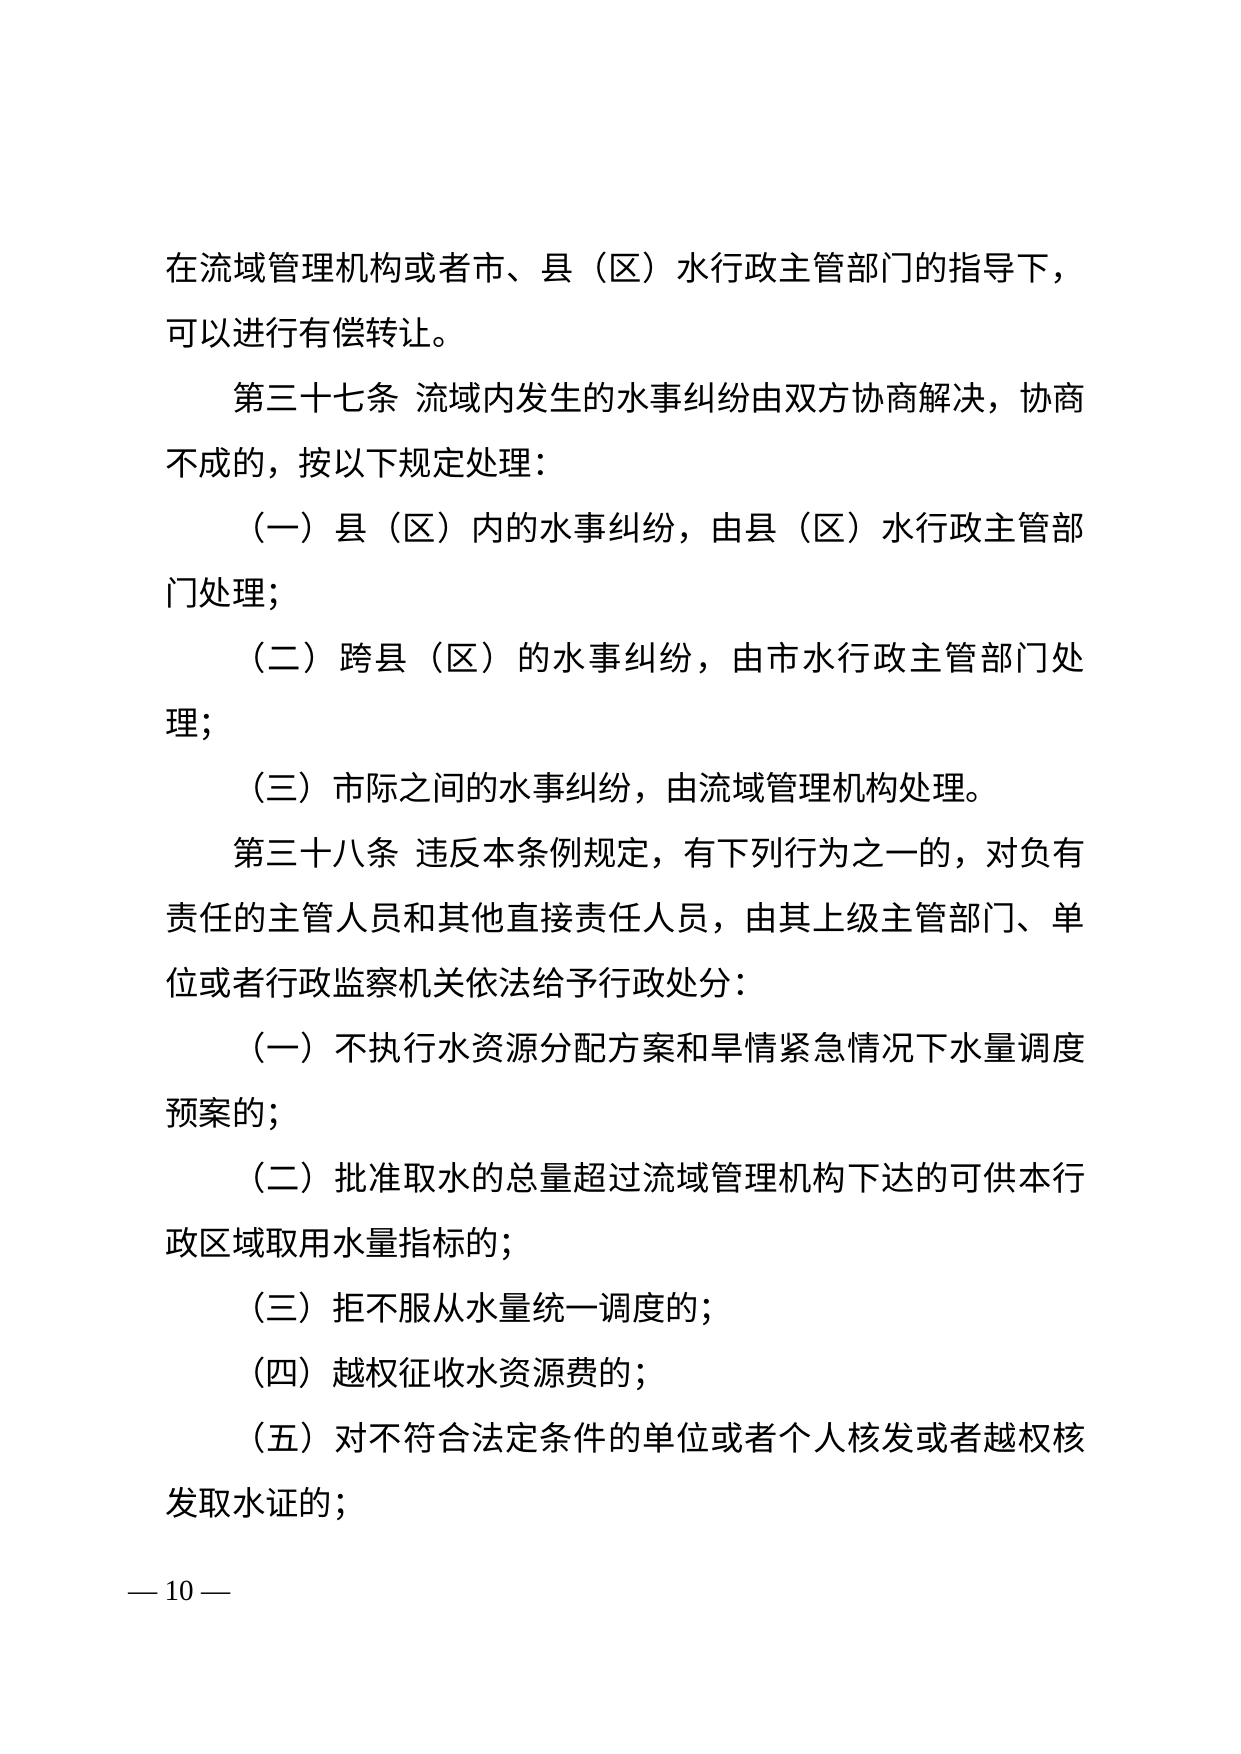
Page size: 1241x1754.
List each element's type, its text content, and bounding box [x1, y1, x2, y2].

text 第三十七条 流域内发生的水事纠纷由双方协商解决，协商不成的，按以下规定处理： [165, 363, 1087, 493]
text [165, 233, 1087, 363]
text （一）不执行水资源分配方案和旱情紧急情况下水量调度预案的； [165, 1013, 1087, 1143]
text （一）县（区）内的水事纠纷，由县（区）水行政主管部门处理； [165, 493, 1087, 623]
text （三）市际之间的水事纠纷，由流域管理机构处理。 [165, 753, 1087, 818]
text （二）跨县（区）的水事纠纷，由市水行政主管部门处理； [165, 623, 1087, 753]
text （五）对不符合法定条件的单位或者个人核发或者越权核发取水证的； [165, 1403, 1087, 1533]
text 第三十八条 违反本条例规定，有下列行为之一的，对负有责任的主管人员和其他直接责任人员，由其上级主管部门、单位或者行政监察机关依法给予行政处分： [165, 818, 1087, 1013]
text （二）批准取水的总量超过流域管理机构下达的可供本行政区域取用水量指标的； [165, 1143, 1087, 1273]
text （三）拒不服从水量统一调度的； [165, 1273, 1087, 1338]
text （四）越权征收水资源费的； [165, 1338, 1087, 1403]
